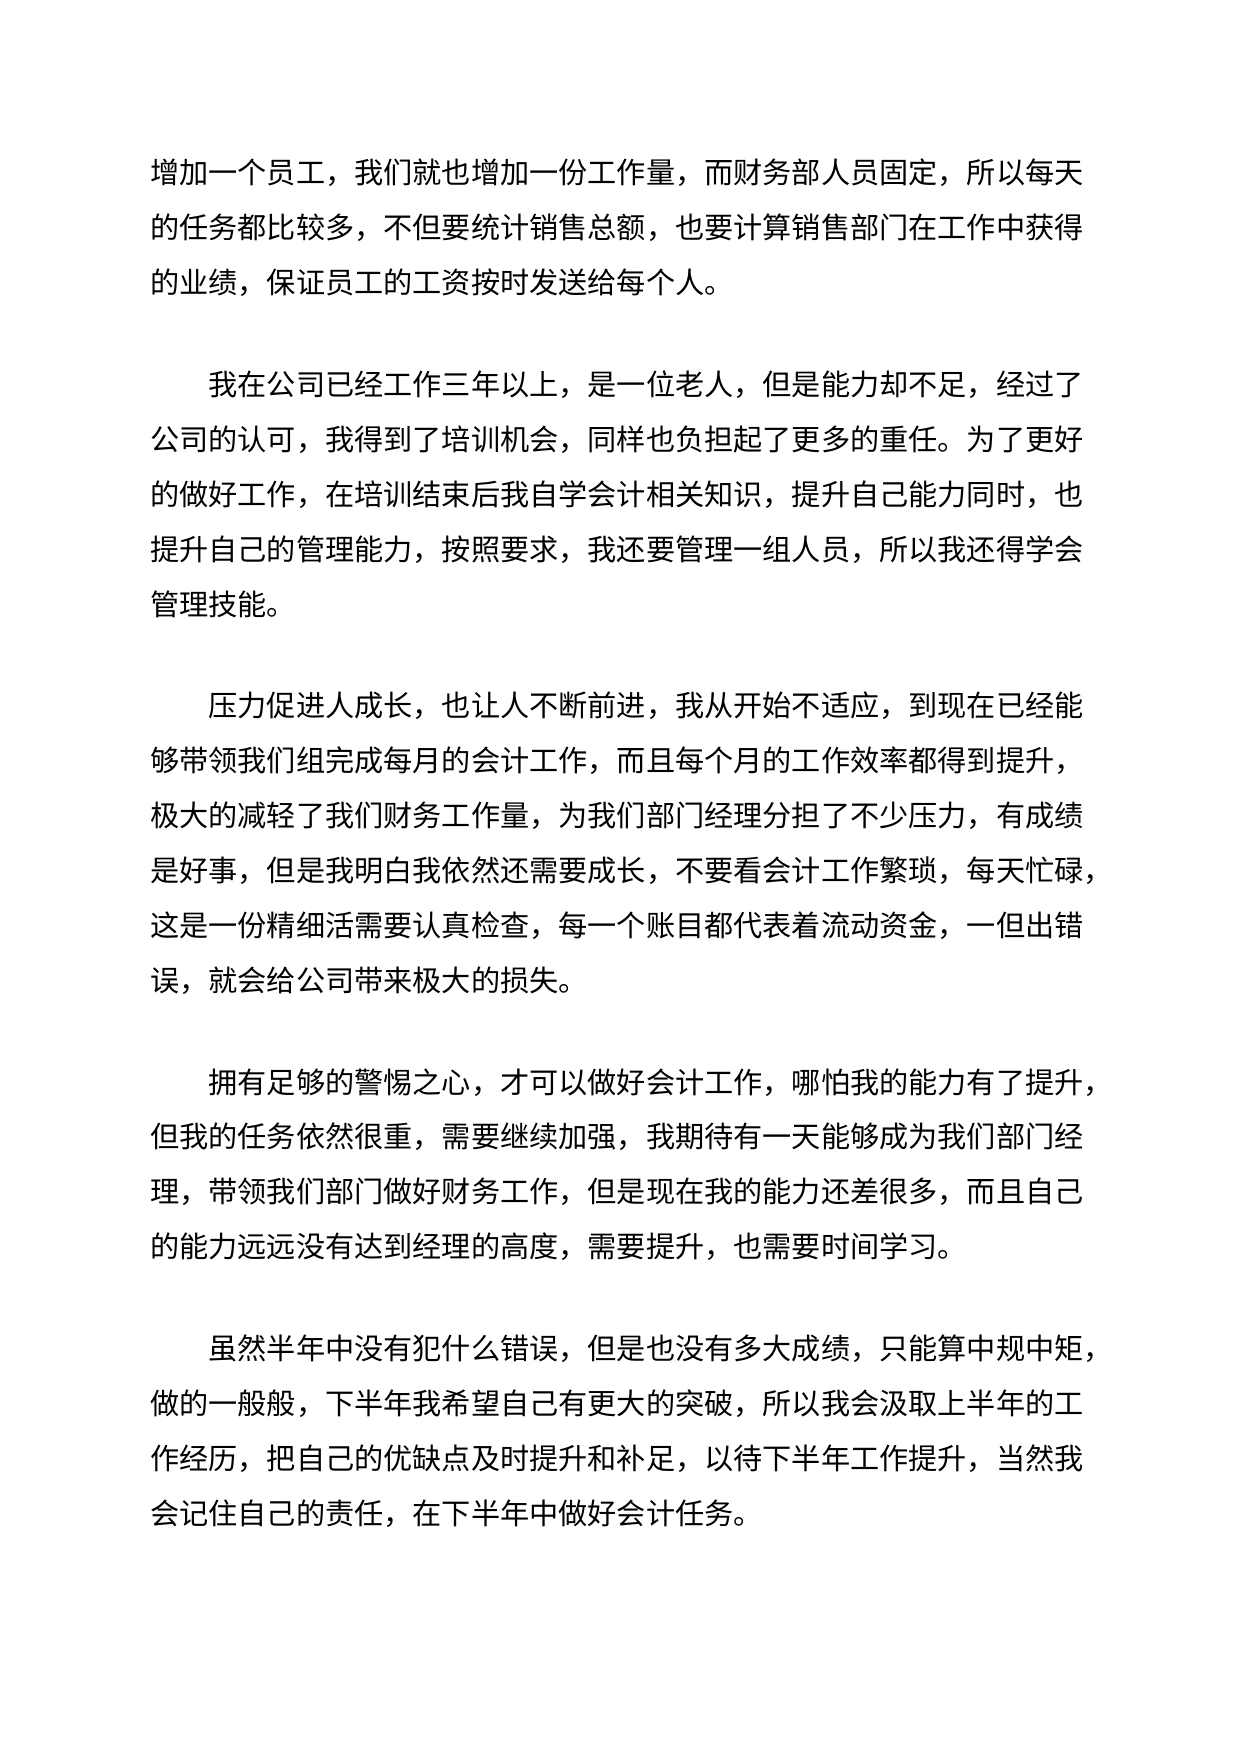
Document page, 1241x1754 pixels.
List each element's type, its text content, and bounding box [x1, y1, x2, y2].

text 拥有足够的警惕之心，才可以做好会计工作，哪怕我的能力有了提升，但我的任务依然很重，需要继续加强，我期待有一天能够成为我们部门经理，带领我们部门做好财务工作，但是现在我的能力还差很多，而且自己的能力远远没有达到经理的高度，需要提升，也需要时间学习。 [150, 1059, 1090, 1266]
text 压力促进人成长，也让人不断前进，我从开始不适应，到现在已经能够带领我们组完成每月的会计工作，而且每个月的工作效率都得到提升，极大的减轻了我们财务工作量，为我们部门经理分担了不少压力，有成绩是好事，但是我明白我依然还需要成长，不要看会计工作繁琐，每天忙碌，这是一份精细活需要认真检查，每一个账目都代表着流动资金，一但出错误，就会给公司带来极大的损失。 [150, 683, 1090, 1000]
text 虽然半年中没有犯什么错误，但是也没有多大成绩，只能算中规中矩，做的一般般，下半年我希望自己有更大的突破，所以我会汲取上半年的工作经历，把自己的优缺点及时提升和补足，以待下半年工作提升，当然我会记住自己的责任，在下半年中做好会计任务。 [150, 1326, 1090, 1533]
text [150, 150, 1090, 302]
text 我在公司已经工作三年以上，是一位老人，但是能力却不足，经过了公司的认可，我得到了培训机会，同样也负担起了更多的重任。为了更好的做好工作，在培训结束后我自学会计相关知识，提升自己能力同时，也提升自己的管理能力，按照要求，我还要管理一组人员，所以我还得学会管理技能。 [150, 362, 1090, 623]
